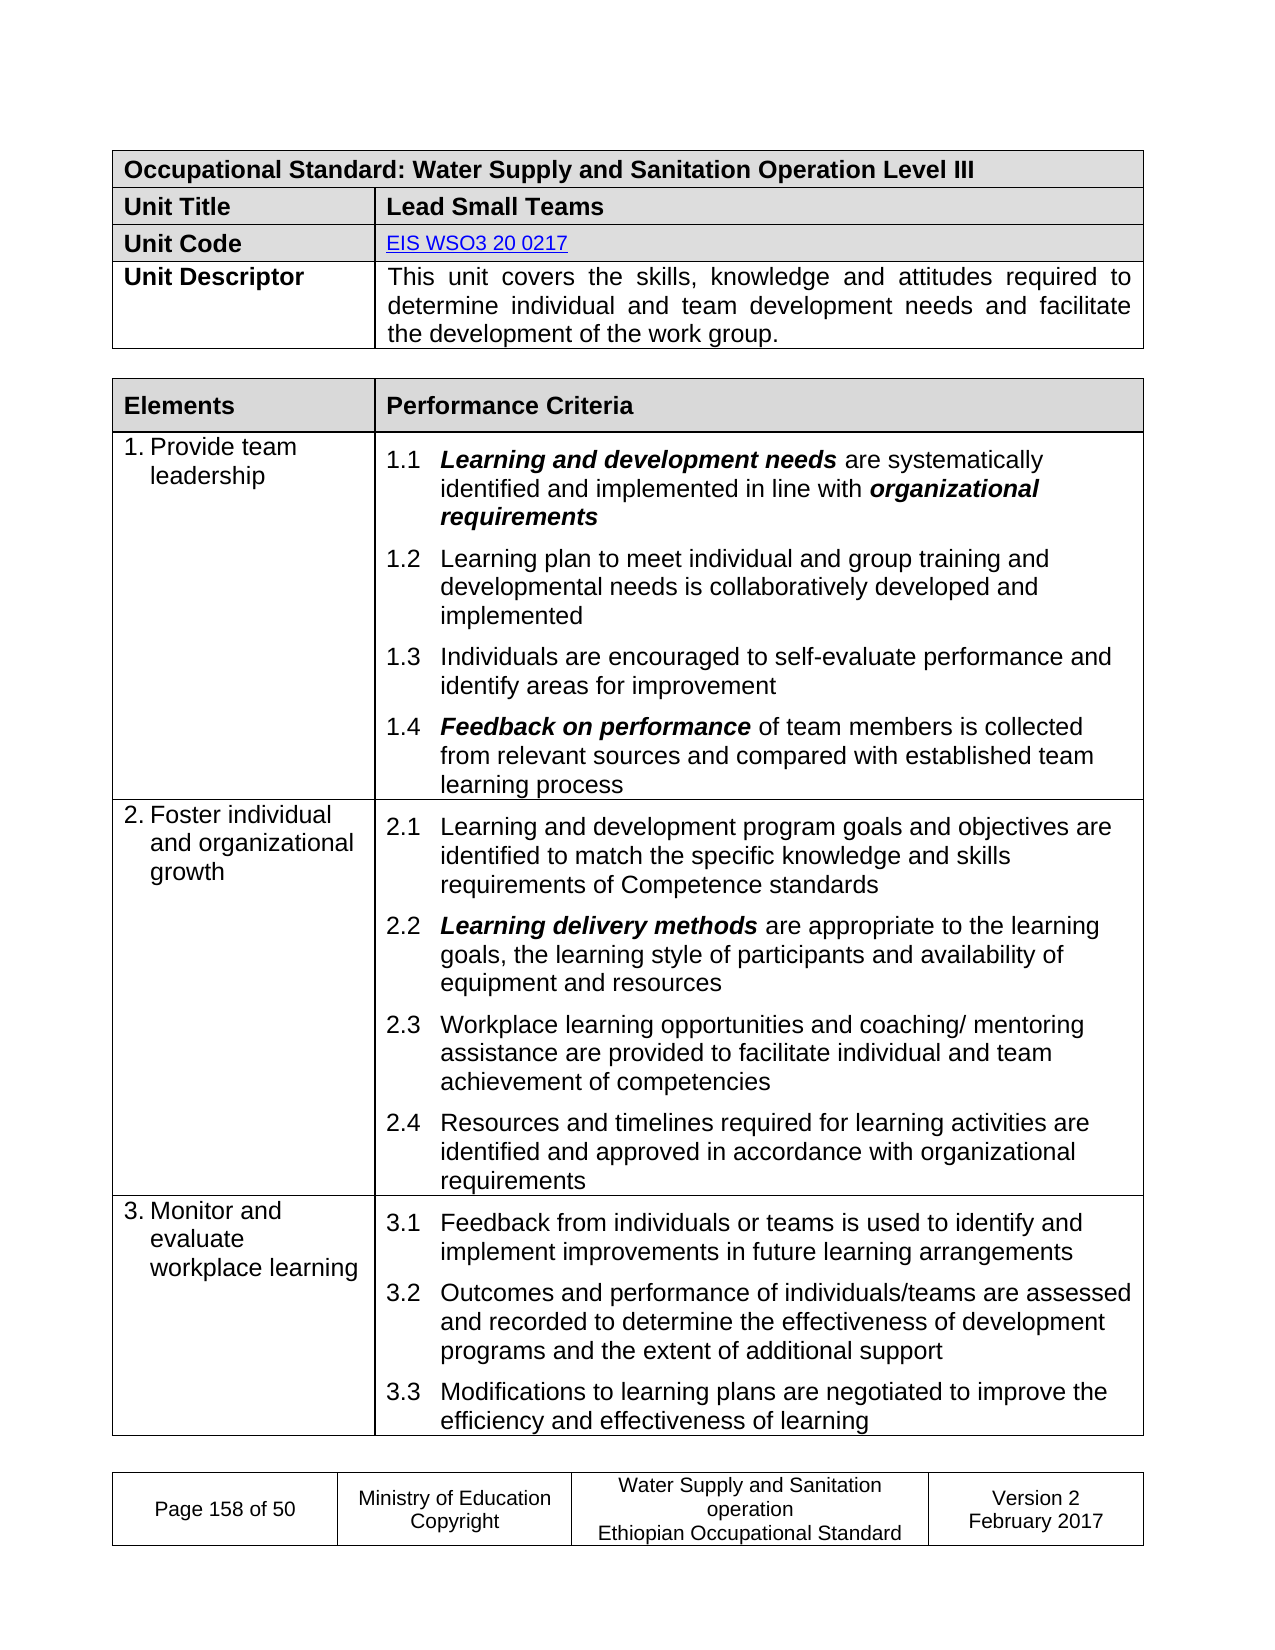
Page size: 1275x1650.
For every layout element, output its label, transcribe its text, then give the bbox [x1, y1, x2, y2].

table_cell Unit Descriptor [113, 262, 374, 348]
table_cell Foster individual and organizational growth [113, 800, 374, 1195]
table_cell Provide team leadership [113, 433, 374, 799]
table_cell This unit covers the skills, knowledge and attitudes required to determine individual and team development needs and facilitate the development of the work group. [376, 262, 1143, 348]
table_cell Lead Small Teams [376, 188, 1143, 224]
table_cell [376, 1196, 1143, 1434]
table_cell Learning and development needs are systematically identified and implemented in line with organizational requirements Learning plan to meet individual and group training and developmental needs is collaboratively developed and implemented Individuals are encouraged to self-evaluate performance and identify areas for improvement Feedback on performance of team members is collected from relevant sources and compared with established team learning process [376, 433, 1143, 799]
table_cell EIS WSO3 20 0217 [376, 225, 1143, 261]
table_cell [113, 1196, 374, 1434]
table_header Occupational Standard: Water Supply and Sanitation Operation Level III [113, 151, 1143, 187]
table_cell Unit Title [113, 188, 374, 224]
table_header Elements [113, 379, 374, 431]
table_cell Learning and development program goals and objectives are identified to match the specific knowledge and skills requirements of Competence standards Learning delivery methods are appropriate to the learning goals, the learning style of participants and availability of equipment and resources Workplace learning opportunities and coaching/ mentoring assistance are provided to facilitate individual and team achievement of competencies Resources and timelines required for learning activities are identified and approved in accordance with organizational requirements [376, 800, 1143, 1195]
table_header Performance Criteria [376, 379, 1143, 431]
table_cell Unit Code [113, 225, 374, 261]
